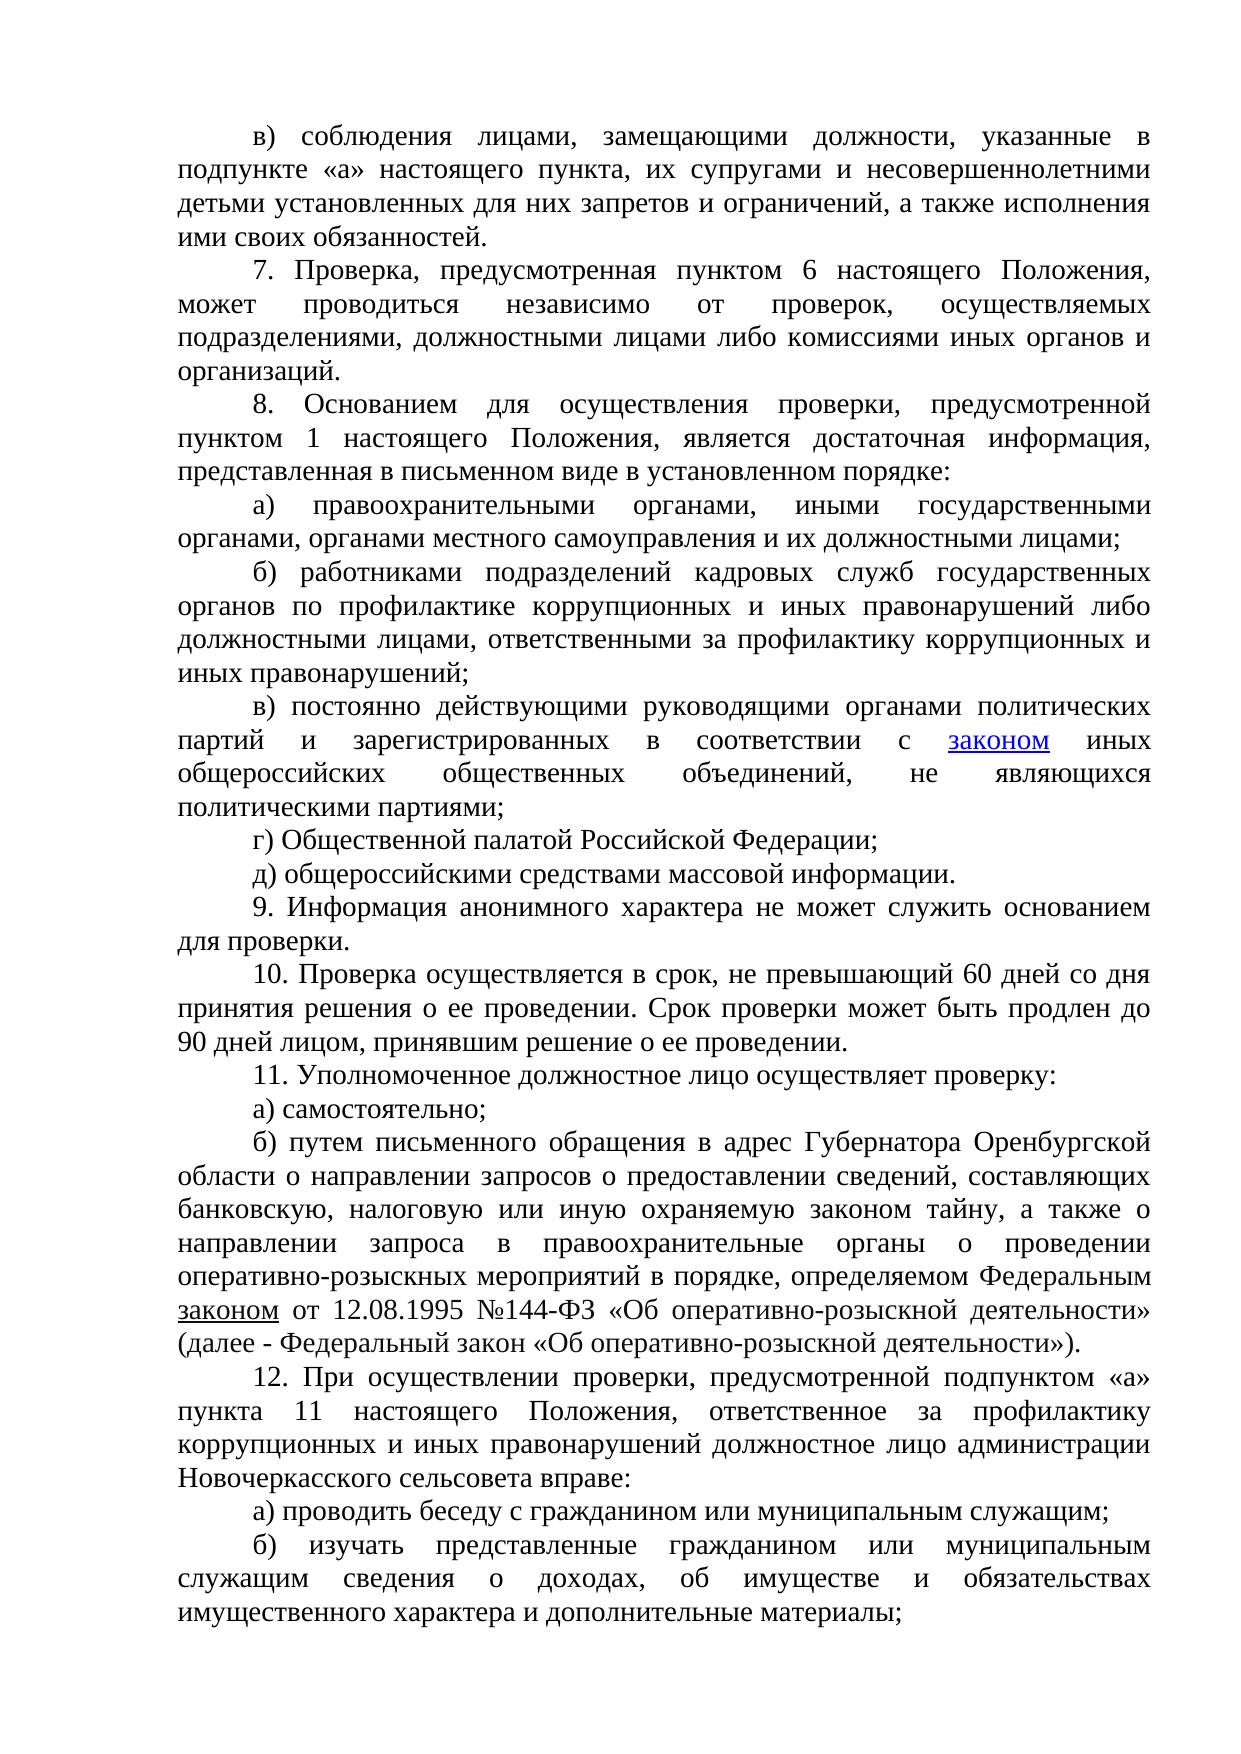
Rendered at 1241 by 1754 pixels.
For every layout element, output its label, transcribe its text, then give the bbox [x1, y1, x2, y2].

text в) постоянно действующими руководящими органами политических партий и зарегистрированных в соответствии с законом иных общероссийских общественных объединений, не являющихся политическими партиями; [177, 688, 1152, 822]
text 7. Проверка, предусмотренная пунктом 6 настоящего Положения, может проводиться независимо от проверок, осуществляемых подразделениями, должностными лицами либо комиссиями иных органов и организаций. [177, 252, 1152, 386]
text а) проводить беседу с гражданином или муниципальным служащим; [177, 1493, 1152, 1527]
text б) путем письменного обращения в адрес Губернатора Оренбургской области о направлении запросов о предоставлении сведений, составляющих банковскую, налоговую или иную охраняемую законом тайну, а также о направлении запроса в правоохранительные органы о проведении оперативно-розыскных мероприятий в порядке, определяемом Федеральным законом от 12.08.1995 №144-ФЗ «Об оперативно-розыскной деятельности» (далее - Федеральный закон «Об оперативно-розыскной деятельности»). [177, 1124, 1152, 1359]
text 10. Проверка осуществляется в срок, не превышающий 60 дней со дня принятия решения о ее проведении. Срок проверки может быть продлен до 90 дней лицом, принявшим решение о ее проведении. [177, 957, 1152, 1057]
text 11. Уполномоченное должностное лицо осуществляет проверку: [177, 1057, 1152, 1091]
text б) работниками подразделений кадровых служб государственных органов по профилактике коррупционных и иных правонарушений либо должностными лицами, ответственными за профилактику коррупционных и иных правонарушений; [177, 554, 1152, 688]
text в) соблюдения лицами, замещающими должности, указанные в подпункте «а» настоящего пункта, их супругами и несовершеннолетними детьми установленных для них запретов и ограничений, а также исполнения ими своих обязанностей. [177, 118, 1152, 252]
text б) изучать представленные гражданином или муниципальным служащим сведения о доходах, об имуществе и обязательствах имущественного характера и дополнительные материалы; [177, 1527, 1152, 1627]
text г) Общественной палатой Российской Федерации; [177, 822, 1152, 856]
text 8. Основанием для осуществления проверки, предусмотренной пунктом 1 настоящего Положения, является достаточная информация, представленная в письменном виде в установленном порядке: [177, 386, 1152, 487]
text д) общероссийскими средствами массовой информации. [177, 856, 1152, 889]
text а) самостоятельно; [177, 1091, 1152, 1124]
text 9. Информация анонимного характера не может служить основанием для проверки. [177, 889, 1152, 957]
text 12. При осуществлении проверки, предусмотренной подпунктом «а» пункта 11 настоящего Положения, ответственное за профилактику коррупционных и иных правонарушений должностное лицо администрации Новочеркасского сельсовета вправе: [177, 1359, 1152, 1493]
text а) правоохранительными органами, иными государственными органами, органами местного самоуправления и их должностными лицами; [177, 487, 1152, 554]
